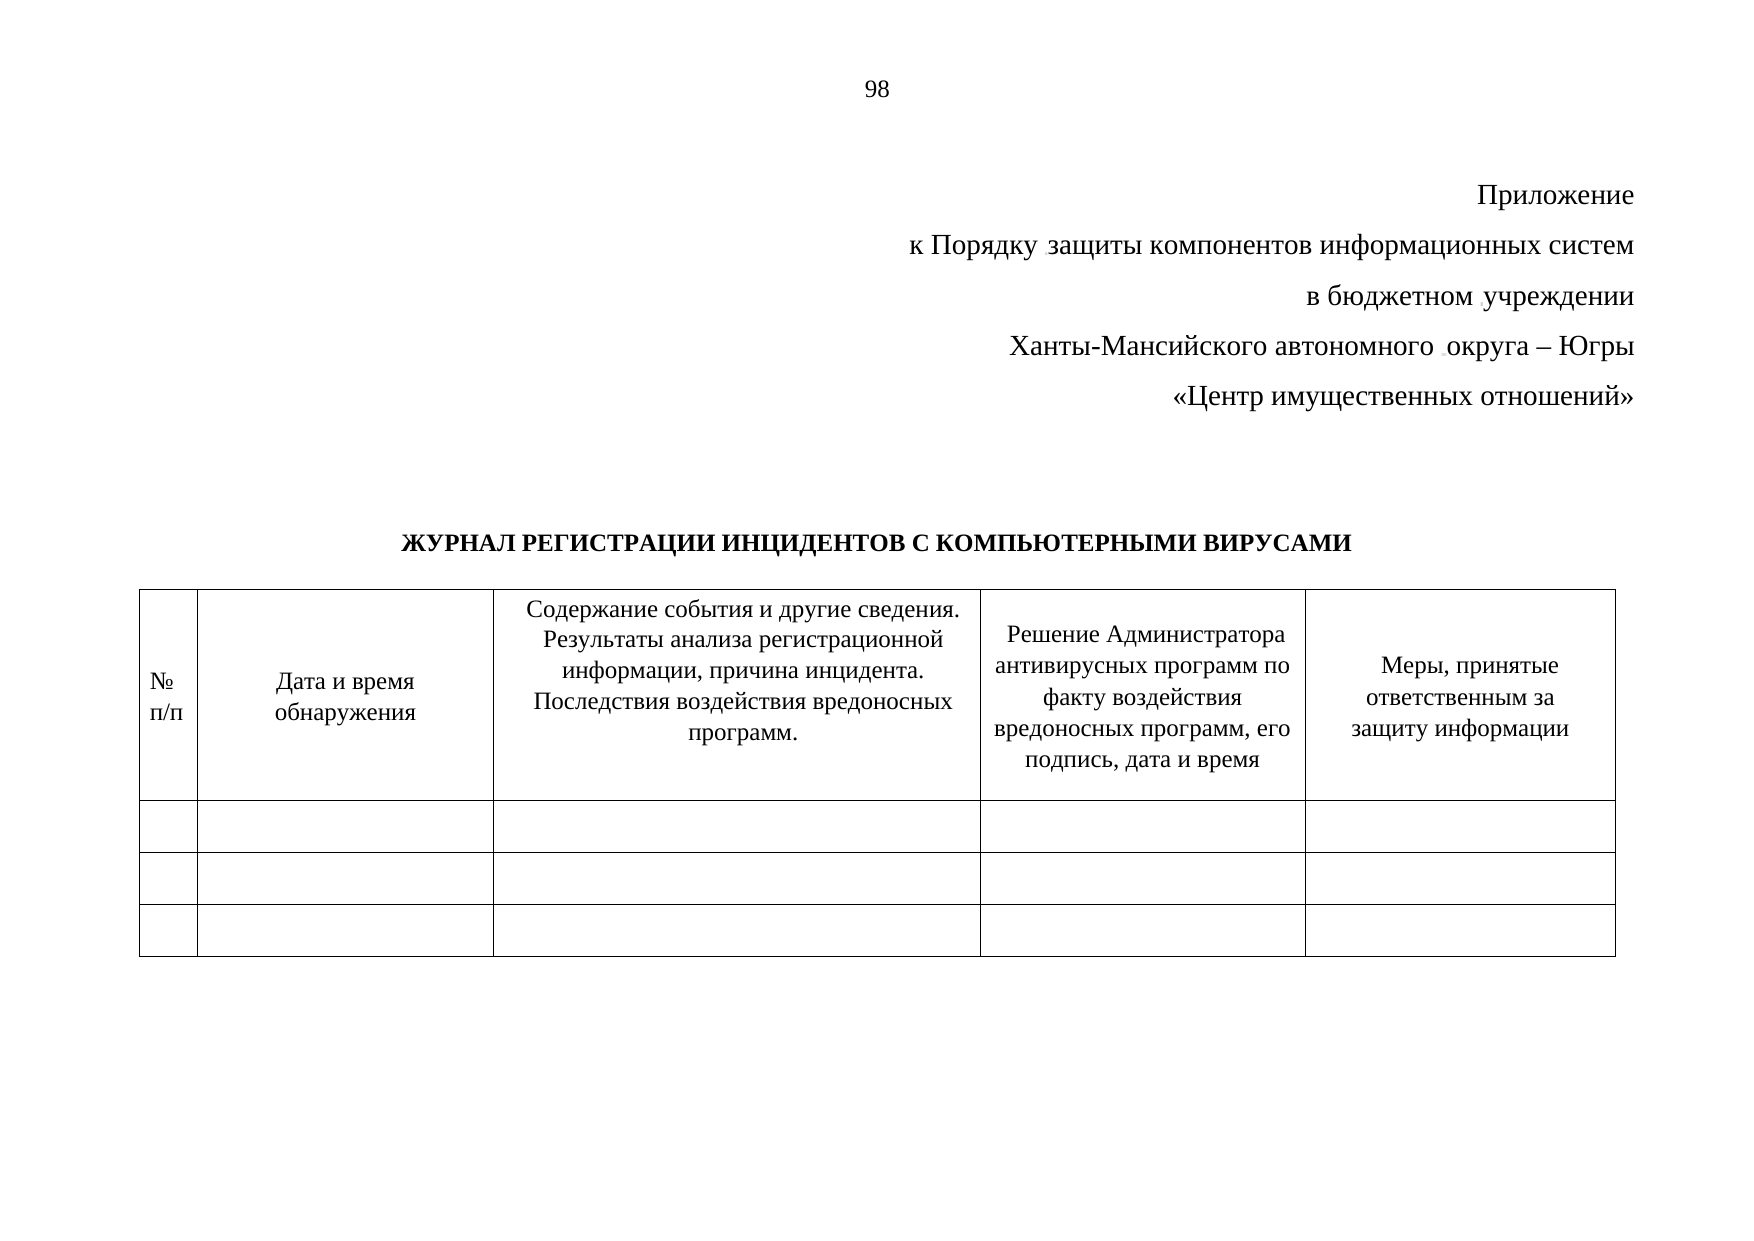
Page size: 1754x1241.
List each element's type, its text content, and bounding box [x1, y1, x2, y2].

table_cell [140, 853, 197, 904]
table_header Решение Администратора антивирусных программ по факту воздействия вредоносных программ, его подпись, дата и время [981, 590, 1305, 800]
table_cell [494, 905, 980, 956]
table_cell [140, 801, 197, 852]
table_cell [981, 853, 1305, 904]
table_cell [1306, 905, 1615, 956]
table_header Содержание события и другие сведения. Результаты анализа регистрационной информации, причина инцидента. Последствия воздействия вредоносных программ. [494, 590, 980, 800]
table_header № п/п [140, 590, 197, 800]
table_cell [140, 905, 197, 956]
table_cell [198, 801, 493, 852]
table_cell [1306, 801, 1615, 852]
table_cell [1306, 853, 1615, 904]
table_header Меры, принятые ответственным за защиту информации [1306, 590, 1615, 800]
table_cell [981, 801, 1305, 852]
table_header Дата и время обнаружения [198, 590, 493, 800]
table_cell [198, 905, 493, 956]
text Ханты-Мансийского автономного округа – Югры [126, 328, 1634, 362]
table_cell [494, 801, 980, 852]
text в бюджетном учреждении [126, 278, 1634, 311]
text «Центр имущественных отношений» [126, 378, 1634, 412]
table_cell [494, 853, 980, 904]
table_cell [198, 853, 493, 904]
table_cell [981, 905, 1305, 956]
text ЖУРНАЛ РЕГИСТРАЦИИ ИНЦИДЕНТОВ С КОМПЬЮТЕРНЫМИ ВИРУСАМИ [117, 528, 1636, 557]
text к Порядку защиты компонентов информационных систем [126, 227, 1634, 261]
text Приложение [573, 177, 1634, 211]
